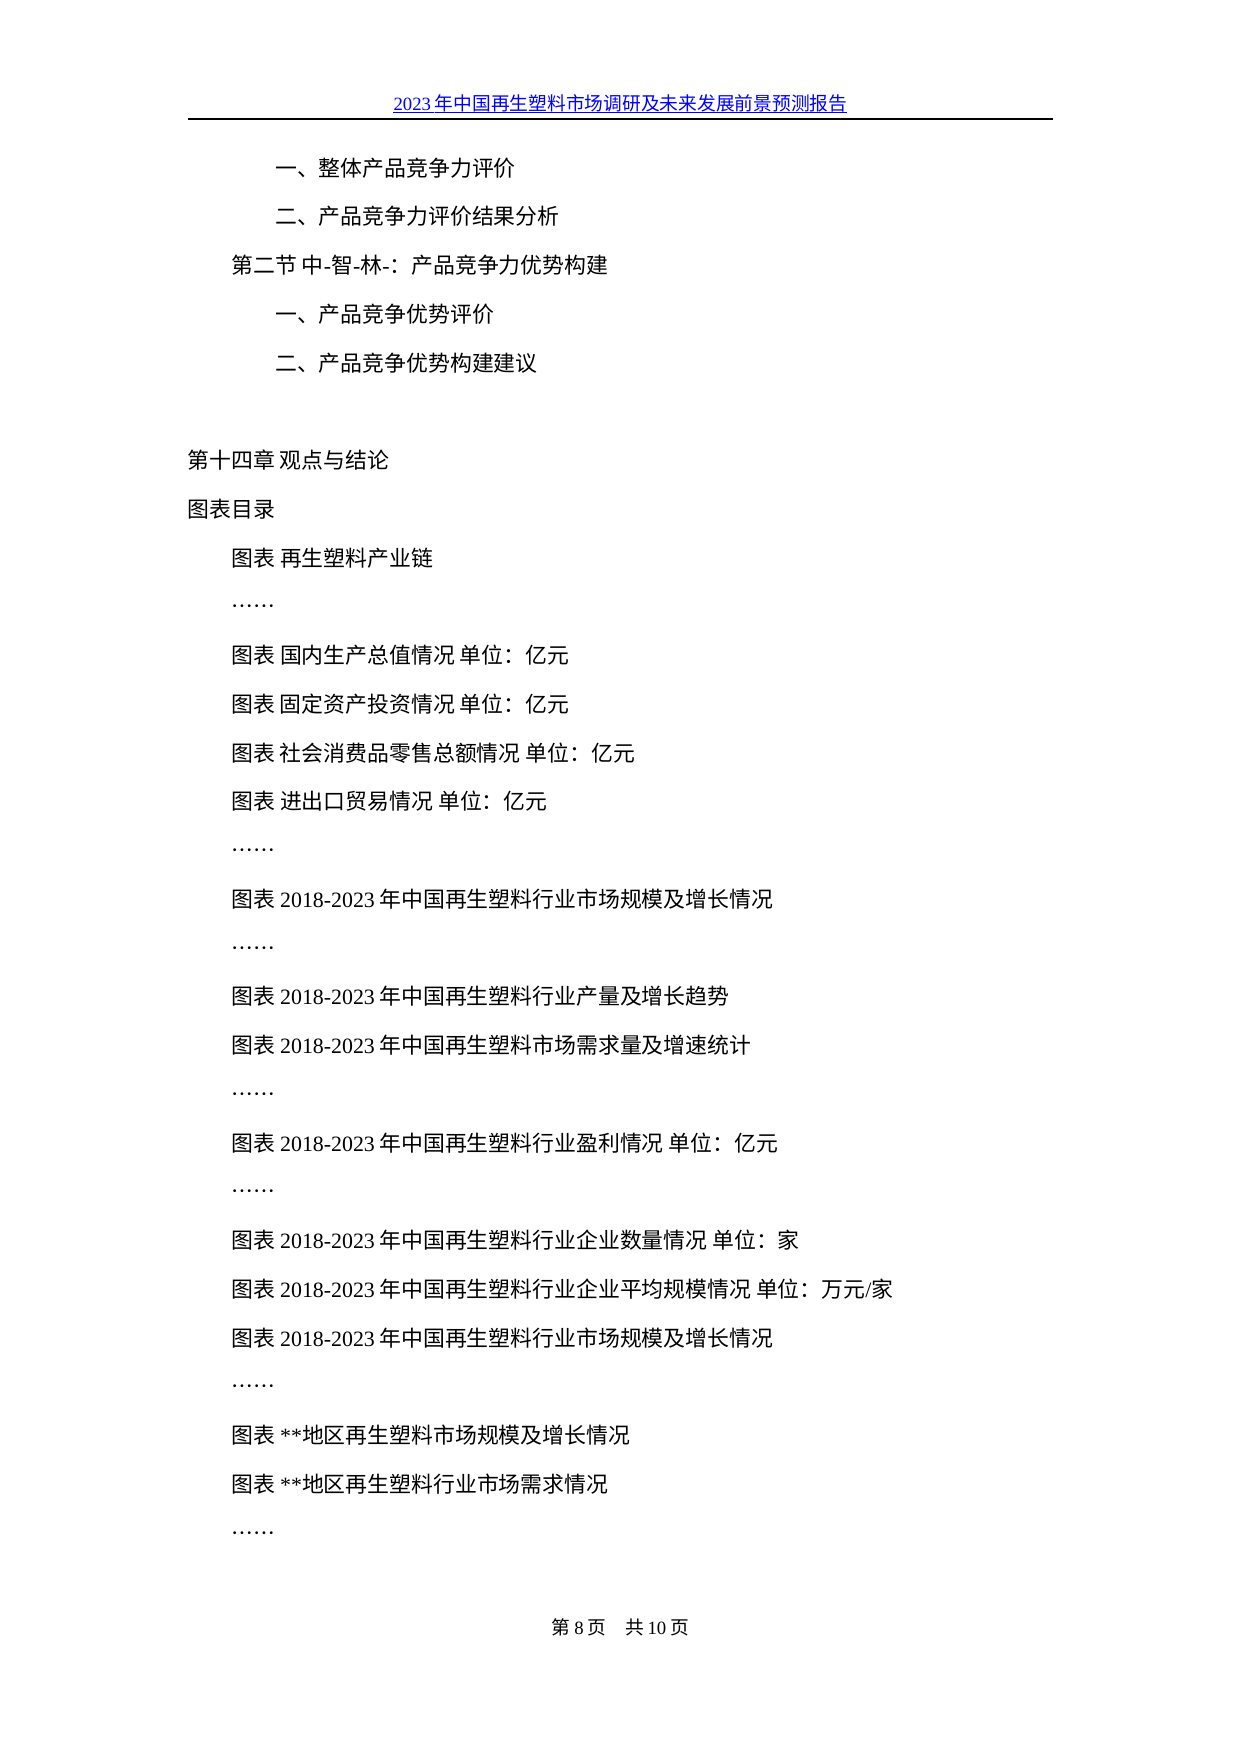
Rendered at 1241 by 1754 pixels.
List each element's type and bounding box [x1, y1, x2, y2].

text [187, 150, 1053, 1548]
